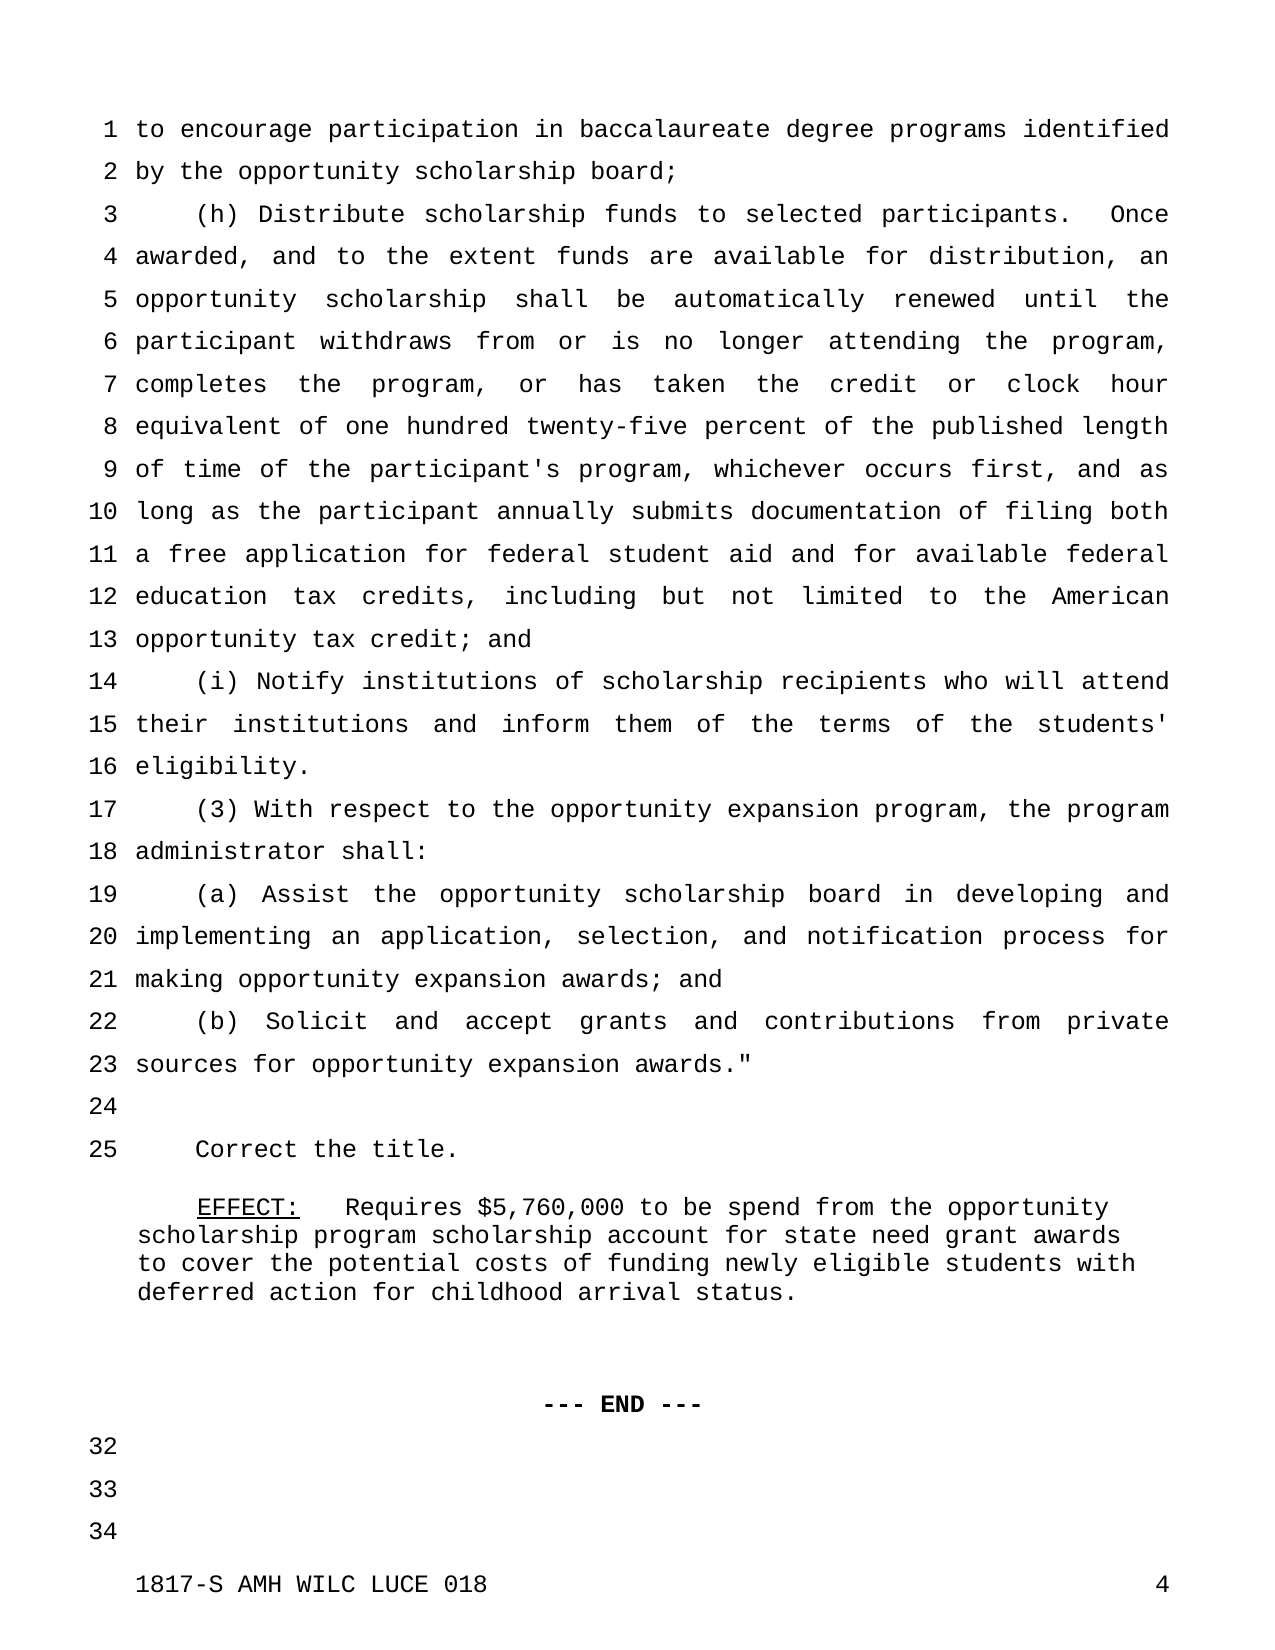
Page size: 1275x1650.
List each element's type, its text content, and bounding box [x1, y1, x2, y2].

text --- END --- [75, 1378, 1170, 1421]
text (h) Distribute scholarship funds to selected participants. Once awarded, and to the extent funds are available for distribution, an opportunity scholarship shall be automatically renewed until the participant withdraws from or is no longer attending the program, completes the program, or has taken the credit or clock hour equivalent of one hundred twenty-five percent of the published length of time of the participant's program, whichever occurs first, and as long as the participant annually submits documentation of filing both a free application for federal student aid and for available federal education tax credits, including but not limited to the American opportunity tax credit; and [135, 188, 1170, 656]
text (3) With respect to the opportunity expansion program, the program administrator shall: [135, 783, 1170, 868]
text (i) Notify institutions of scholarship recipients who will attend their institutions and inform them of the terms of the students' eligibility. [135, 656, 1170, 783]
text Correct the title. [135, 1123, 1170, 1166]
text (a) Assist the opportunity scholarship board in developing and implementing an application, selection, and notification process for making opportunity expansion awards; and [135, 868, 1170, 996]
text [135, 103, 1170, 188]
text (b) Solicit and accept grants and contributions from private sources for opportunity expansion awards." [135, 996, 1170, 1081]
